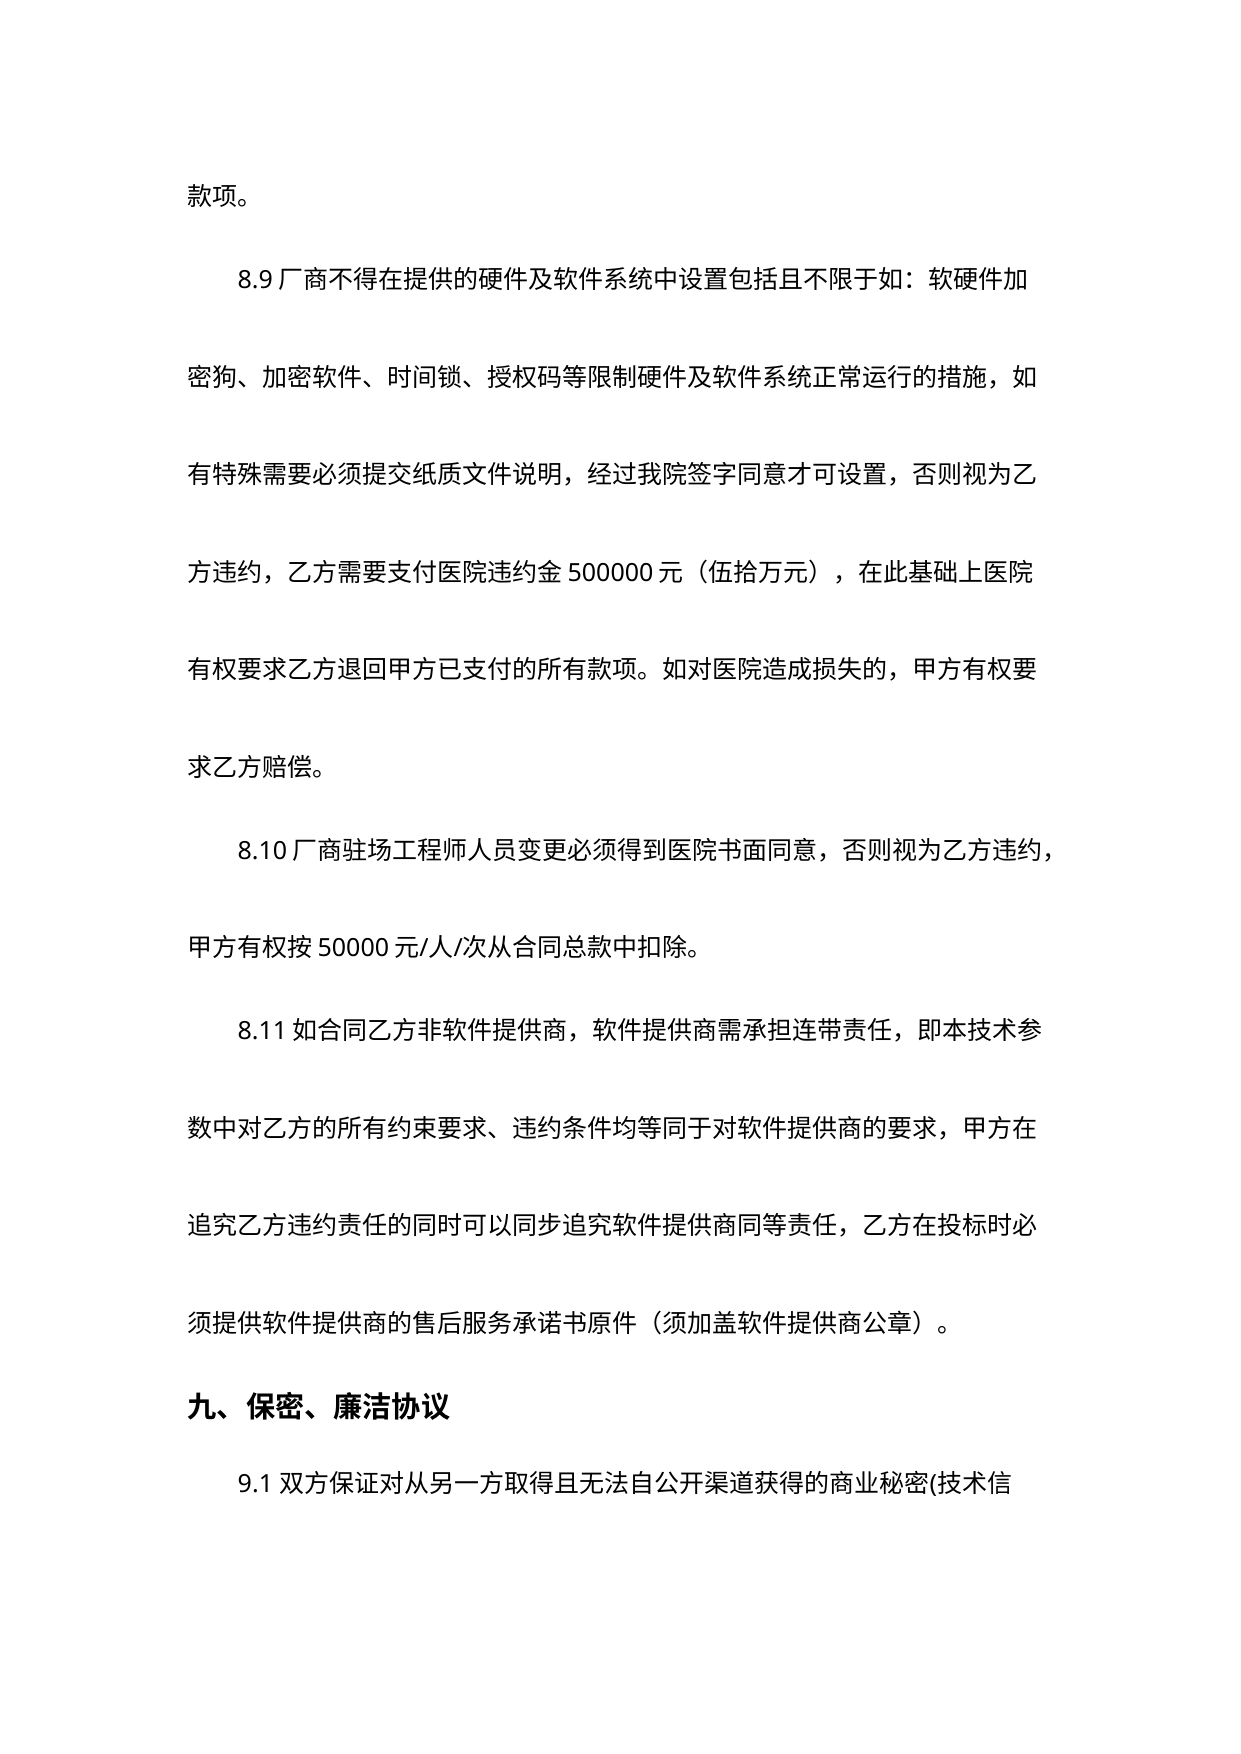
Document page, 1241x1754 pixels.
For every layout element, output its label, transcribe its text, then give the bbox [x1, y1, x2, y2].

text 8.10厂商驻场工程师人员变更必须得到医院书面同意，否则视为乙方违约，甲方有权按50000元/人/次从合同总款中扣除。 [187, 816, 1053, 978]
text 8.9厂商不得在提供的硬件及软件系统中设置包括且不限于如：软硬件加密狗、加密软件、时间锁、授权码等限制硬件及软件系统正常运行的措施，如有特殊需要必须提交纸质文件说明，经过我院签字同意才可设置，否则视为乙方违约，乙方需要支付医院违约金500000元（伍拾万元），在此基础上医院有权要求乙方退回甲方已支付的所有款项。如对医院造成损失的，甲方有权要求乙方赔偿。 [187, 245, 1053, 798]
text 8.11如合同乙方非软件提供商，软件提供商需承担连带责任，即本技术参数中对乙方的所有约束要求、违约条件均等同于对软件提供商的要求，甲方在追究乙方违约责任的同时可以同步追究软件提供商同等责任，乙方在投标时必须提供软件提供商的售后服务承诺书原件（须加盖软件提供商公章）。 [187, 996, 1053, 1354]
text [187, 1449, 1053, 1514]
list 保密、廉洁协议 [187, 1372, 1053, 1437]
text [187, 162, 1053, 227]
